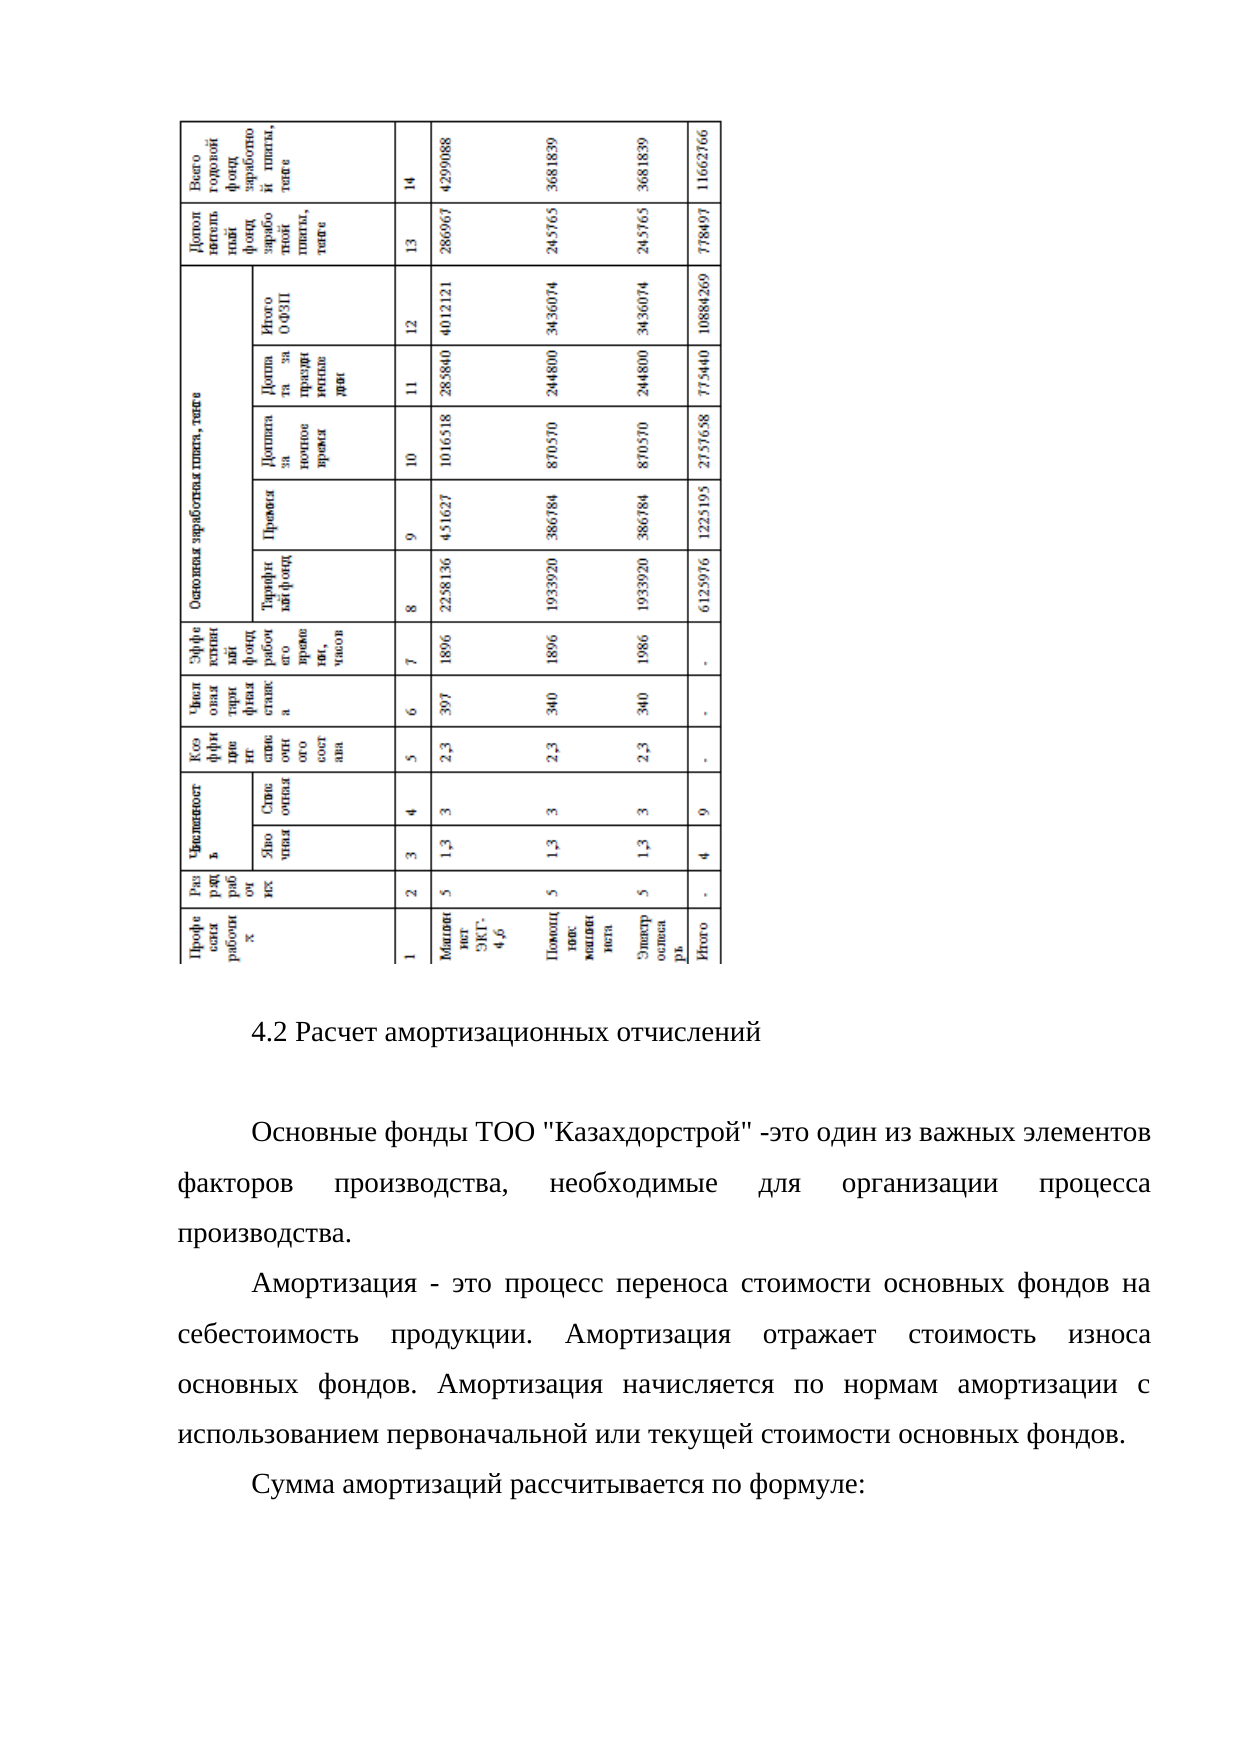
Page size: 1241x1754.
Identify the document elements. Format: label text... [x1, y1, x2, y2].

picture [177, 118, 725, 964]
text Основные фонды ТОО "Казахдорстрой" -это один из важных элементов факторов производства, необходимые для организации процесса производства. [177, 1114, 1152, 1249]
text Амортизация - это процесс переноса стоимости основных фондов на себестоимость продукции. Амортизация отражает стоимость износа основных фондов. Амортизация начисляется по нормам амортизации с использованием первоначальной или текущей стоимости основных фондов. [177, 1265, 1152, 1450]
text 4.2 Расчет амортизационных отчислений [177, 1014, 1152, 1047]
text Сумма амортизаций рассчитывается по формуле: [177, 1467, 1152, 1500]
